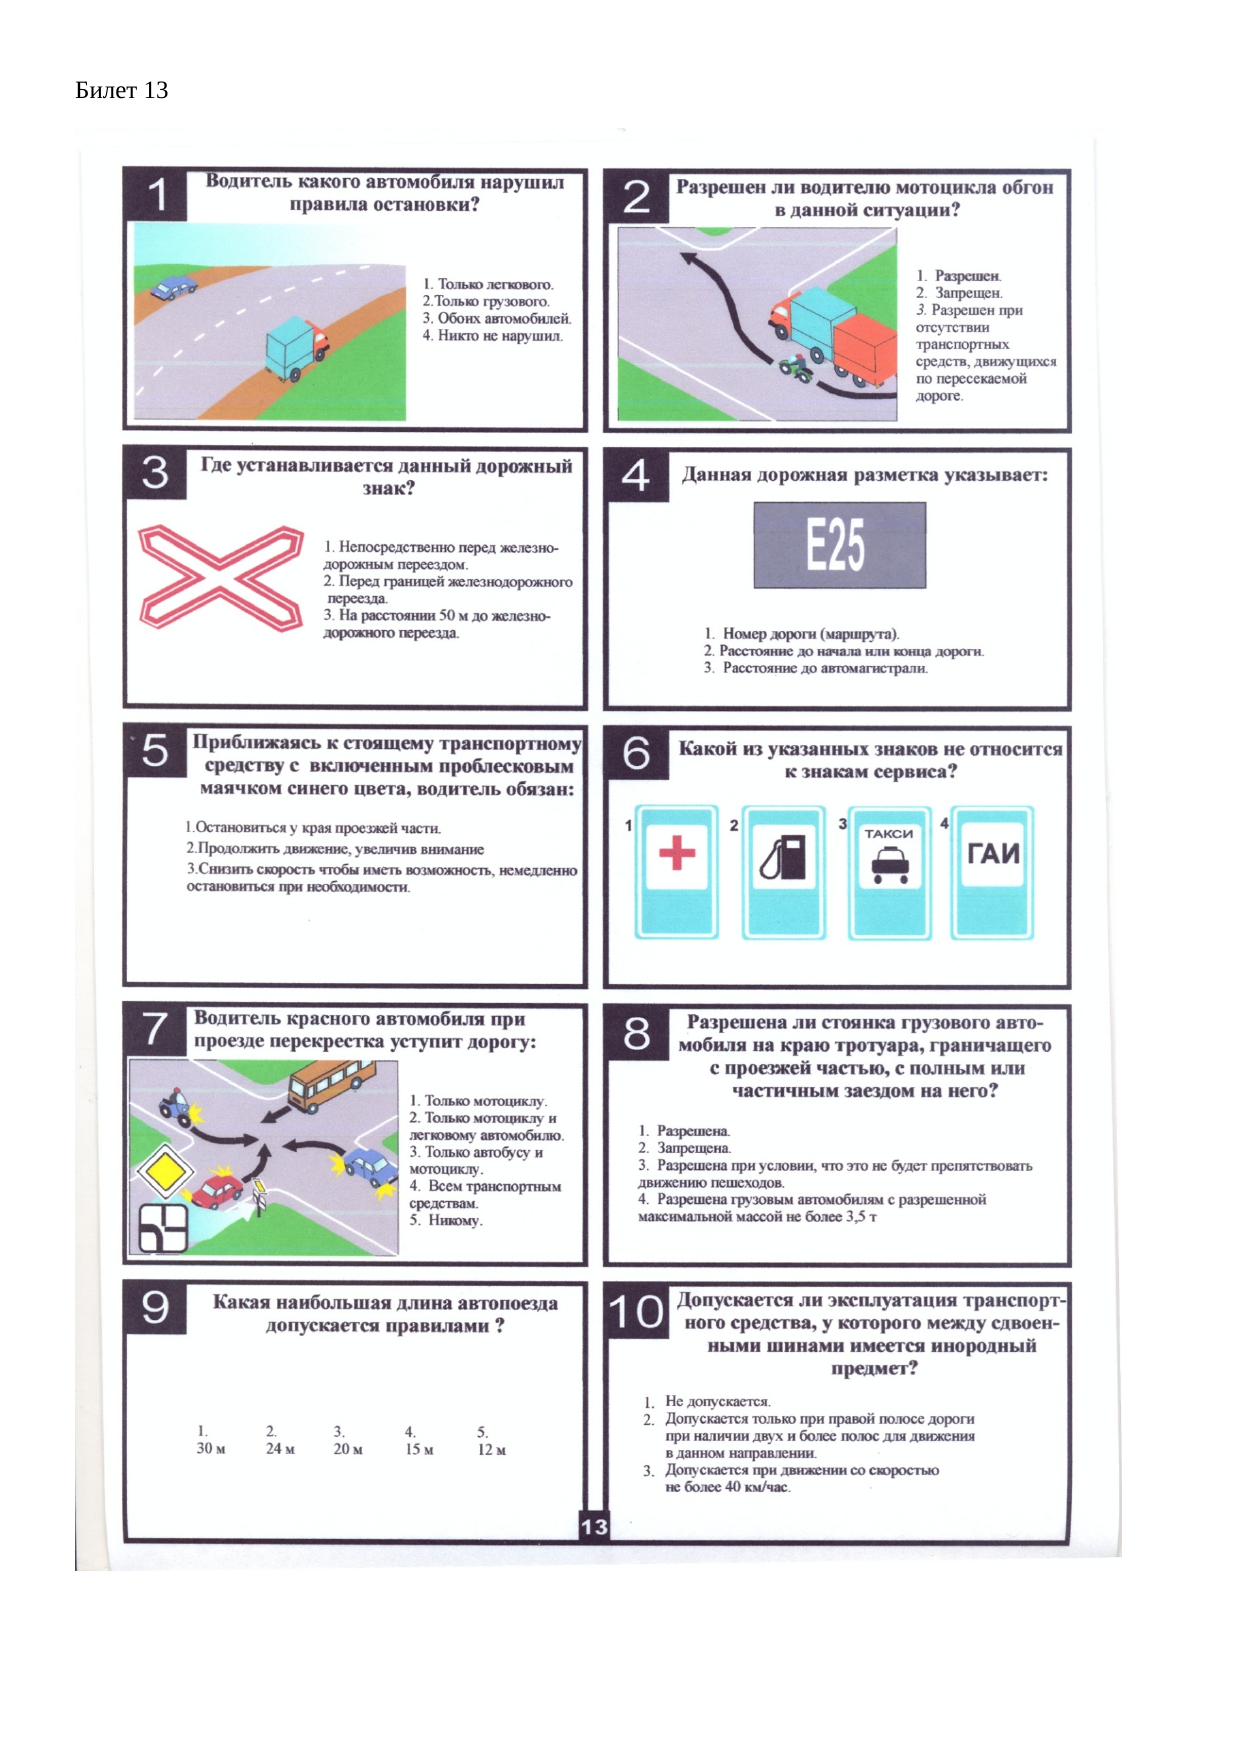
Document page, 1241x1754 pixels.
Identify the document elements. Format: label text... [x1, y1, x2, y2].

text Билет 13 [75, 75, 1165, 104]
picture [75, 128, 1122, 1571]
